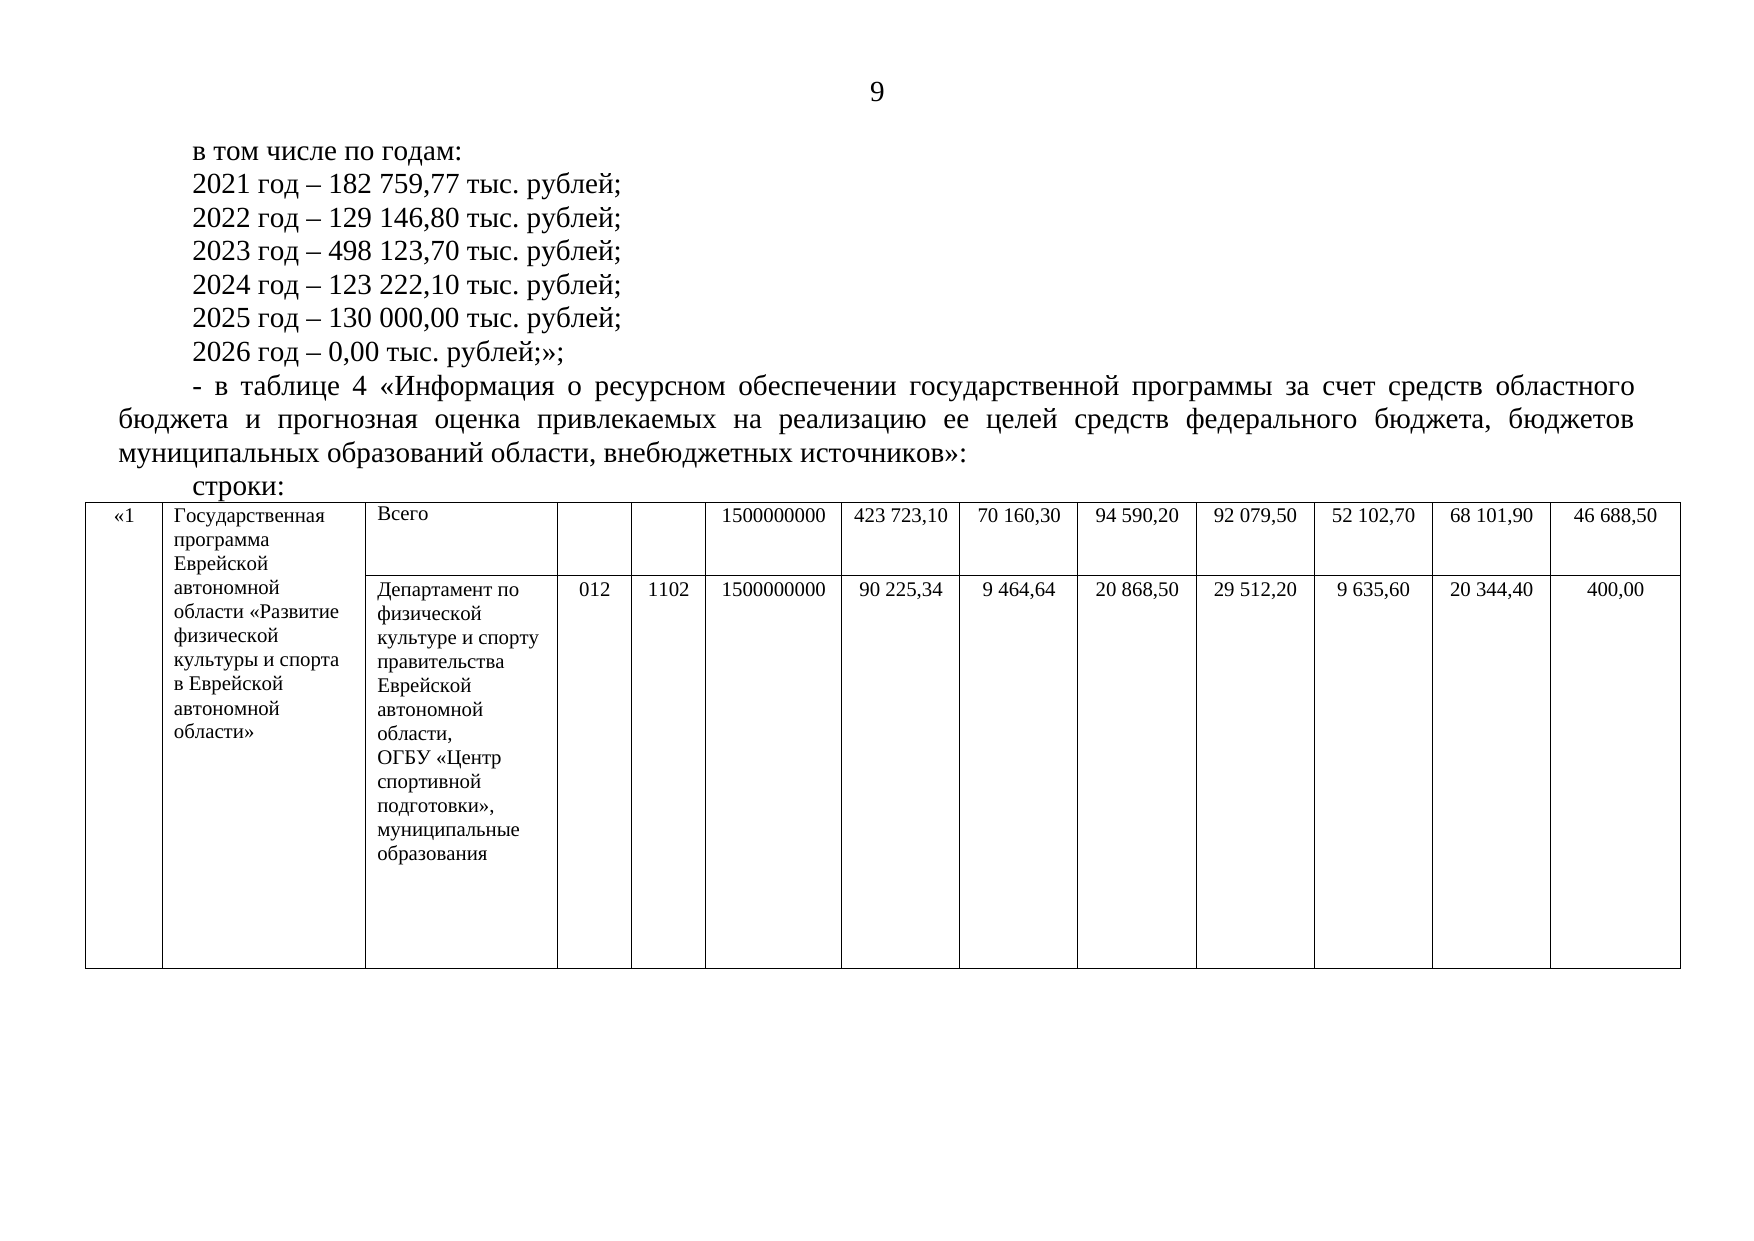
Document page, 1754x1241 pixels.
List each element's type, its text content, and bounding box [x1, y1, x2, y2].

text 2023 год – 498 123,70 тыс. рублей; [118, 233, 1636, 267]
table_cell 9 464,64 [960, 576, 1077, 968]
table_header Всего [366, 503, 557, 575]
text 2026 год – 0,00 тыс. рублей;»; [118, 334, 1636, 368]
table_header 423 723,10 [842, 503, 959, 575]
table_cell 400,00 [1551, 576, 1680, 968]
table_cell 012 [558, 576, 631, 968]
table_header [632, 503, 705, 575]
table_header [558, 503, 631, 575]
table_cell 1500000000 [706, 576, 841, 968]
text 2024 год – 123 222,10 тыс. рублей; [118, 267, 1636, 301]
table_header 52 102,70 [1315, 503, 1432, 575]
table_cell 29 512,20 [1197, 576, 1314, 968]
table_header 70 160,30 [960, 503, 1077, 575]
text 2022 год – 129 146,80 тыс. рублей; [118, 200, 1636, 233]
text 2025 год – 130 000,00 тыс. рублей; [118, 301, 1636, 334]
text в том числе по годам: [118, 133, 1636, 166]
table_header 1500000000 [706, 503, 841, 575]
table_cell 1102 [632, 576, 705, 968]
table_cell 90 225,34 [842, 576, 959, 968]
text 2021 год – 182 759,77 тыс. рублей; [118, 166, 1636, 200]
table_cell 9 635,60 [1315, 576, 1432, 968]
table_cell Департамент по физической культуре и спорту правительства Еврейской автономной области, ОГБУ «Центр спортивной подготовки», муниципальные образования [366, 576, 557, 968]
table_cell 20 344,40 [1433, 576, 1550, 968]
table_header 46 688,50 [1551, 503, 1680, 575]
table_cell 20 868,50 [1078, 576, 1196, 968]
table_header 68 101,90 [1433, 503, 1550, 575]
text - в таблице 4 «Информация о ресурсном обеспечении государственной программы за счет средств областного бюджета и прогнозная оценка привлекаемых на реализацию ее целей средств федерального бюджета, бюджетов муниципальных образований области, внебюджетных источников»: [118, 368, 1636, 468]
table_header Государственная программа Еврейской автономной области «Развитие физической культуры и спорта в Еврейской автономной области» [163, 503, 365, 968]
table_header 92 079,50 [1197, 503, 1314, 575]
table_header «1 [86, 503, 162, 968]
text строки: [118, 468, 1636, 502]
